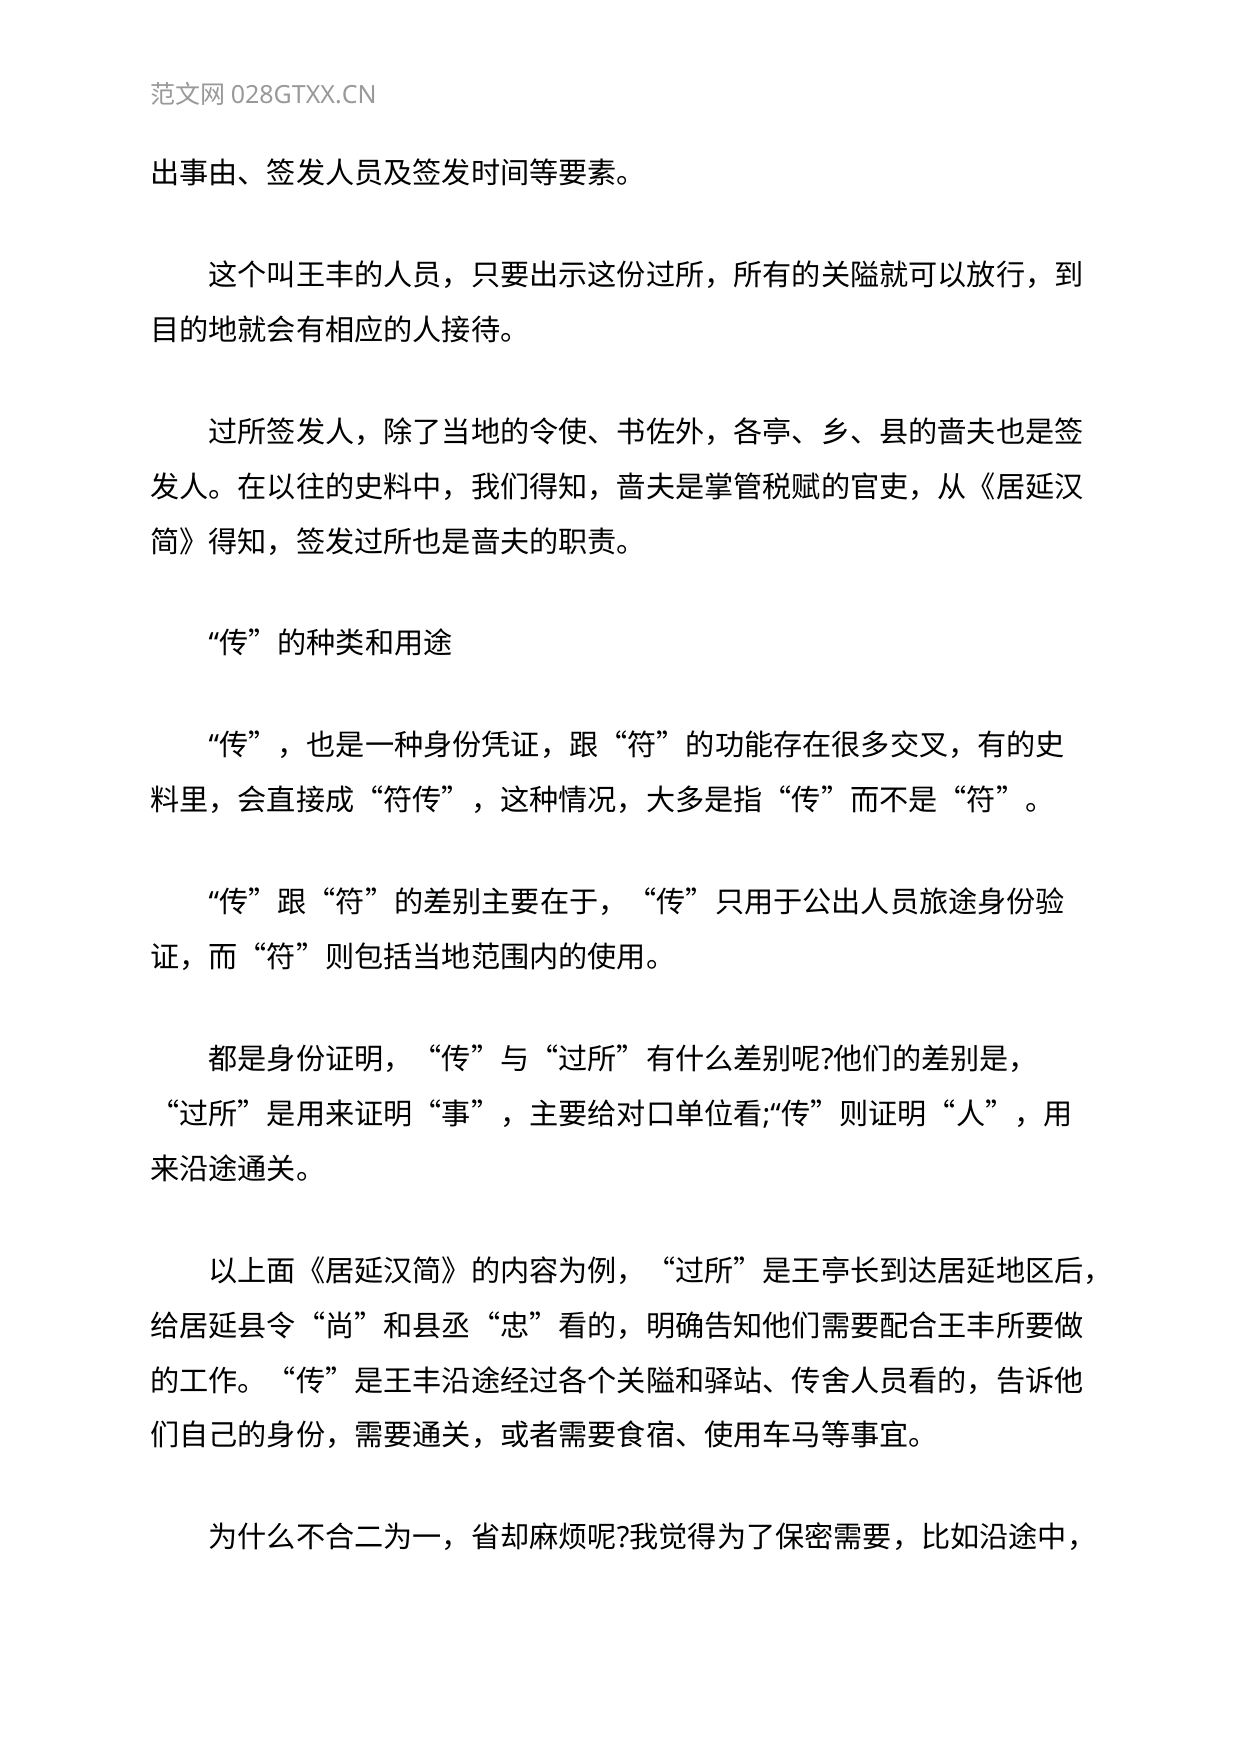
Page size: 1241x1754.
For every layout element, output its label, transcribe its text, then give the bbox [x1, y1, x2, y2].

text 过所签发人，除了当地的令使、书佐外，各亭、乡、县的啬夫也是签发人。在以往的史料中，我们得知，啬夫是掌管税赋的官吏，从《居延汉简》得知，签发过所也是啬夫的职责。 [150, 408, 1090, 561]
text “传”，也是一种身份凭证，跟“符”的功能存在很多交叉，有的史料里，会直接成“符传”，这种情况，大多是指“传”而不是“符”。 [150, 722, 1090, 819]
text 这个叫王丰的人员，只要出示这份过所，所有的关隘就可以放行，到目的地就会有相应的人接待。 [150, 252, 1090, 349]
text 以上面《居延汉简》的内容为例，“过所”是王亭长到达居延地区后，给居延县令“尚”和县丞“忠”看的，明确告知他们需要配合王丰所要做的工作。“传”是王丰沿途经过各个关隘和驿站、传舍人员看的，告诉他们自己的身份，需要通关，或者需要食宿、使用车马等事宜。 [150, 1247, 1090, 1454]
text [150, 1514, 1090, 1556]
text “传”的种类和用途 [150, 620, 1090, 662]
text “传”跟“符”的差别主要在于，“传”只用于公出人员旅途身份验证，而“符”则包括当地范围内的使用。 [150, 879, 1090, 976]
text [150, 150, 1090, 192]
text 都是身份证明，“传”与“过所”有什么差别呢?他们的差别是，“过所”是用来证明“事”，主要给对口单位看;“传”则证明“人”，用来沿途通关。 [150, 1036, 1090, 1188]
